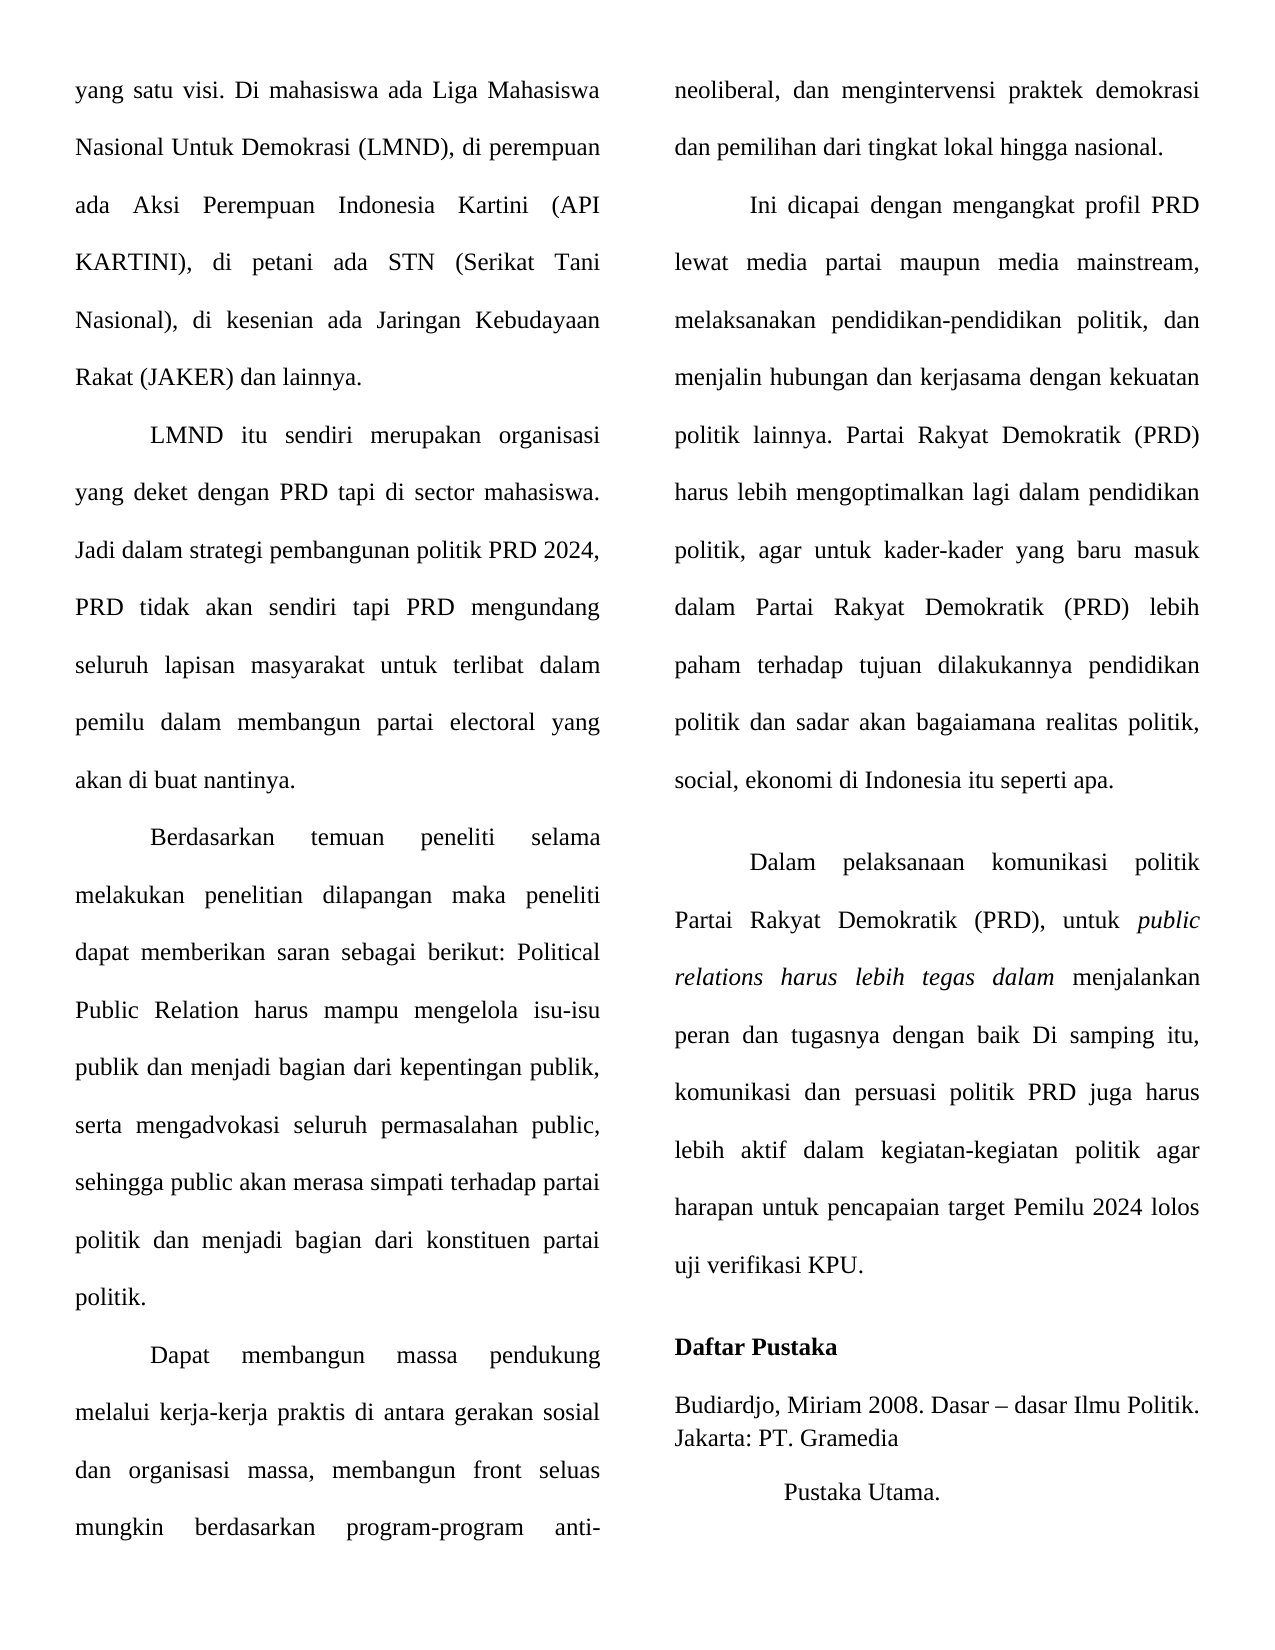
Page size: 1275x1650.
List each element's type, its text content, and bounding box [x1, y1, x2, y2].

text Ini dicapai dengan mengangkat profil PRD lewat media partai maupun media mainstream, melaksanakan pendidikan-pendidikan politik, dan menjalin hubungan dan kerjasama dengan kekuatan politik lainnya. Partai Rakyat Demokratik (PRD) harus lebih mengoptimalkan lagi dalam pendidikan politik, agar untuk kader-kader yang baru masuk dalam Partai Rakyat Demokratik (PRD) lebih paham terhadap tujuan dilakukannya pendidikan politik dan sadar akan bagaiamana realitas politik, social, ekonomi di Indonesia itu seperti apa. [674, 190, 1200, 794]
text Dapat membangun massa pendukung melalui kerja-kerja praktis di antara gerakan sosial dan organisasi massa, membangun front seluas mungkin berdasarkan program-program anti-neoliberal, dan mengintervensi praktek demokrasi dan pemilihan dari tingkat lokal hingga nasional. [674, 75, 1200, 161]
text Dapat membangun massa pendukung melalui kerja-kerja praktis di antara gerakan sosial dan organisasi massa, membangun front seluas mungkin berdasarkan program-program anti-neoliberal, dan mengintervensi praktek demokrasi dan pemilihan dari tingkat lokal hingga nasional. [75, 1340, 601, 1541]
text Berdasarkan temuan peneliti selama melakukan penelitian dilapangan maka peneliti dapat memberikan saran sebagai berikut: Political Public Relation harus mampu mengelola isu-isu publik dan menjadi bagian dari kepentingan publik, serta mengadvokasi seluruh permasalahan public, sehingga public akan merasa simpati terhadap partai politik dan menjadi bagian dari konstituen partai politik. [75, 822, 601, 1311]
text Budiardjo, Miriam 2008. Dasar – dasar Ilmu Politik. Jakarta: PT. Gramedia [674, 1390, 1200, 1452]
text Dalam pelaksanaan komunikasi politik Partai Rakyat Demokratik (PRD), untuk public relations harus lebih tegas dalam menjalankan peran dan tugasnya dengan baik Di samping itu, komunikasi dan persuasi politik PRD juga harus lebih aktif dalam kegiatan-kegiatan politik agar harapan untuk pencapaian target Pemilu 2024 lolos uji verifikasi KPU. [674, 847, 1200, 1279]
text Daftar Pustaka [674, 1332, 1200, 1361]
text LMND itu sendiri merupakan organisasi yang deket dengan PRD tapi di sector mahasiswa. Jadi dalam strategi pembangunan politik PRD 2024, PRD tidak akan sendiri tapi PRD mengundang seluruh lapisan masyarakat untuk terlibat dalam pemilu dalam membangun partai electoral yang akan di buat nantinya. [75, 420, 601, 794]
text Pustaka Utama. [674, 1477, 1200, 1506]
